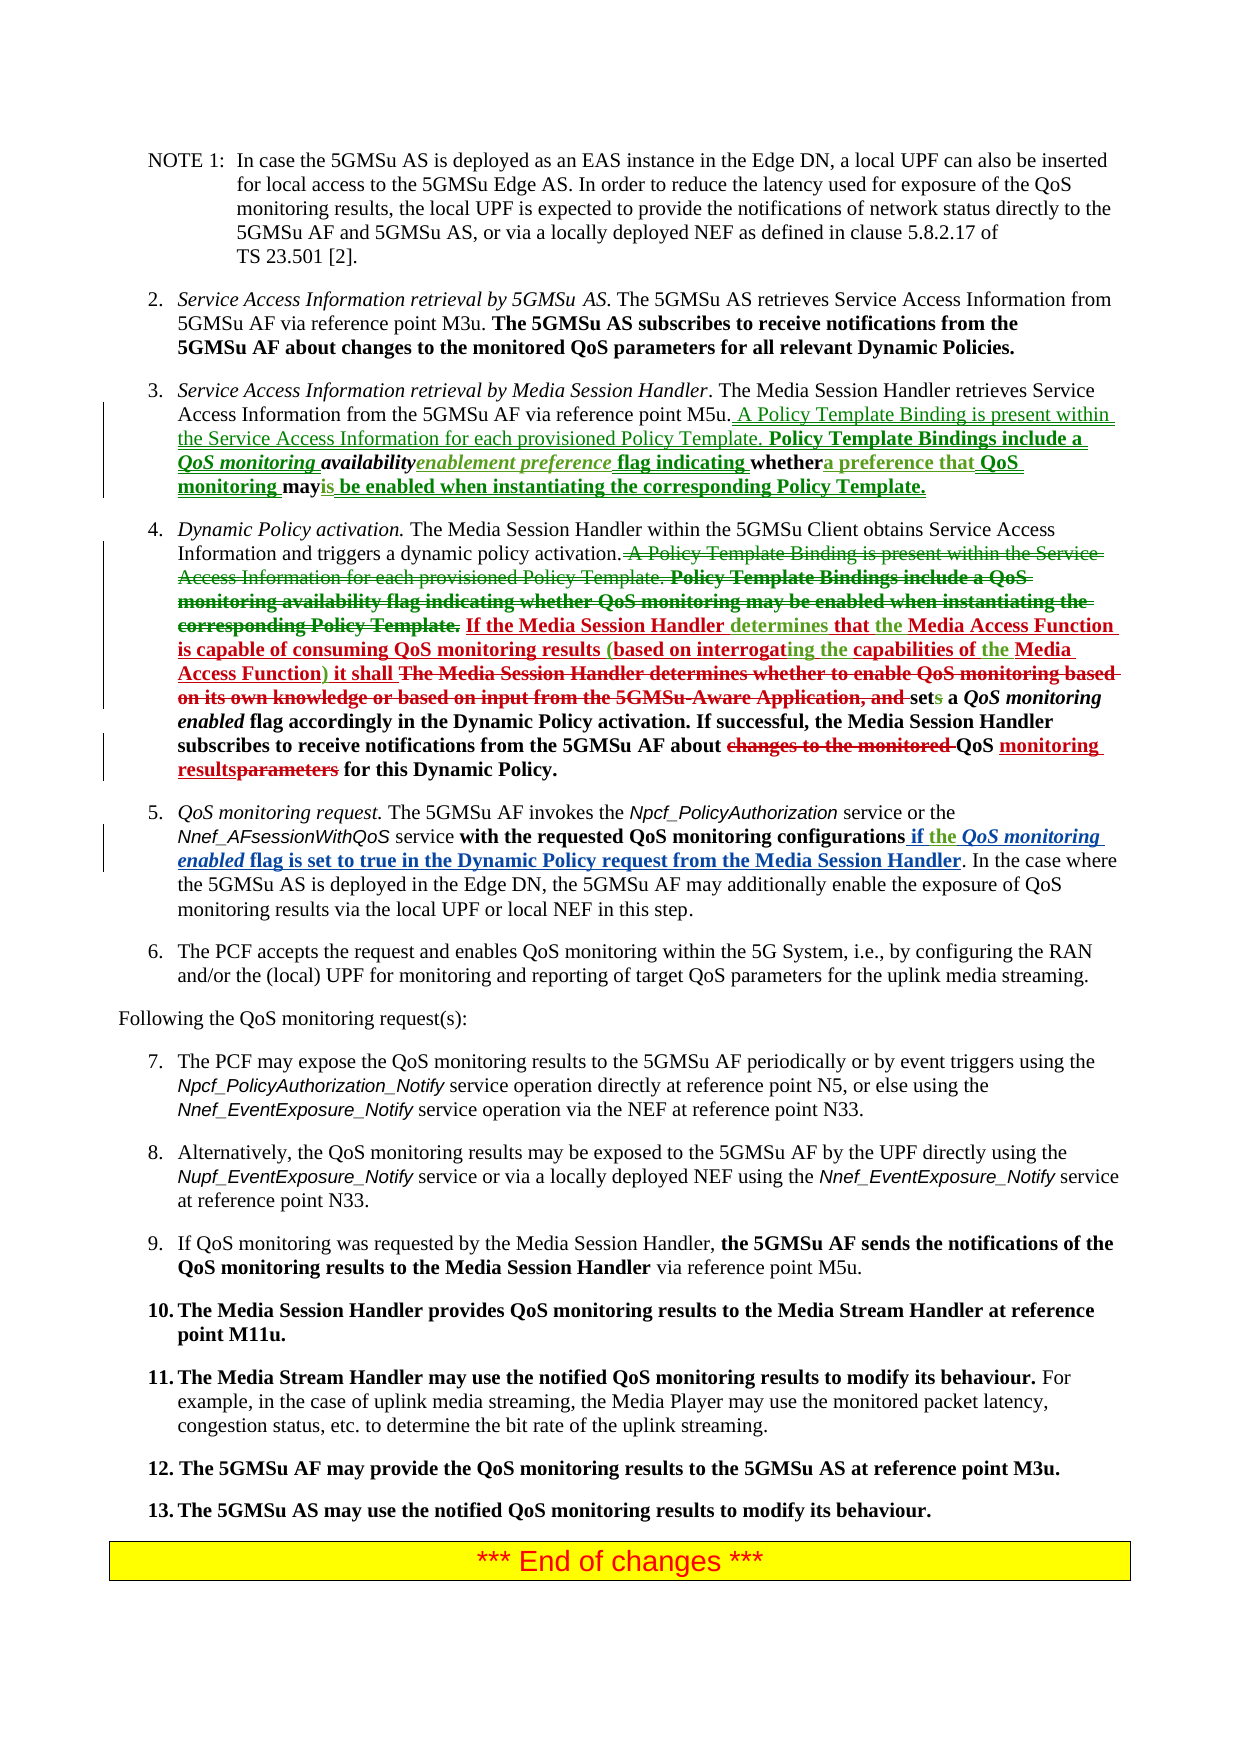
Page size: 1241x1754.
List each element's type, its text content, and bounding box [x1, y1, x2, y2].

text *** End of changes *** [110, 1542, 1130, 1580]
text 12. The 5GMSu AF may provide the QoS monitoring results to the 5GMSu AS at reference point M3u. [148, 1456, 1122, 1479]
text 3. Service Access Information retrieval by Media Session Handler. The Media Session Handler retrieves Service Access Information from the 5GMSu AF via reference point M5u. [148, 378, 1122, 498]
text 6. The PCF accepts the request and enables QoS monitoring within the 5G System, i.e., by configuring the RAN and/or the (local) UPF for monitoring and reporting of target QoS parameters for the uplink media streaming. [148, 939, 1122, 987]
text Following the QoS monitoring request(s): [118, 1006, 1122, 1030]
text 5. QoS monitoring request. The 5GMSu AF invokes the Npcf_PolicyAuthorization service or the Nnef_AFsessionWithQoS service with the requested QoS monitoring configurations. In the case where the 5GMSu AS is deployed in the Edge DN, the 5GMSu AF may additionally enable the exposure of QoS monitoring results via the local UPF or local NEF in this step. [148, 800, 1122, 921]
text 11. The Media Stream Handler may use the notified QoS monitoring results to modify its behaviour. For example, in the case of uplink media streaming, the Media Player may use the monitored packet latency, congestion status, etc. to determine the bit rate of the uplink streaming. [148, 1364, 1122, 1437]
text NOTE 1: In case the 5GMSu AS is deployed as an EAS instance in the Edge DN, a local UPF can also be inserted for local access to the 5GMSu Edge AS. In order to reduce the latency used for exposure of the QoS monitoring results, the local UPF is expected to provide the notifications of network status directly to the 5GMSu AF and 5GMSu AS, or via a locally deployed NEF as defined in clause 5.8.2.17 of TS 23.501 [2]. [148, 148, 1122, 268]
text 2. Service Access Information retrieval by 5GMSu AS. The 5GMSu AS retrieves Service Access Information from 5GMSu AF via reference point M3u. The 5GMSu AS subscribes to receive notifications from the 5GMSu AF about changes to the monitored QoS parameters for all relevant Dynamic Policies. [148, 287, 1122, 359]
text 8. Alternatively, the QoS monitoring results may be exposed to the 5GMSu AF by the UPF directly using the Nupf_EventExposure_Notify service or via a locally deployed NEF using the Nnef_EventExposure_Notify service at reference point N33. [148, 1140, 1122, 1212]
text 10. The Media Session Handler provides QoS monitoring results to the Media Stream Handler at reference point M11u. [148, 1298, 1122, 1346]
text 13. The 5GMSu AS may use the notified QoS monitoring results to modify its behaviour. [148, 1498, 1122, 1522]
text 7. The PCF may expose the QoS monitoring results to the 5GMSu AF periodically or by event triggers using the Npcf_PolicyAuthorization_Notify service operation directly at reference point N5, or else using the Nnef_EventExposure_Notify service operation via the NEF at reference point N33. [148, 1049, 1122, 1121]
text 9. If QoS monitoring was requested by the Media Session Handler, the 5GMSu AF sends the notifications of the QoS monitoring results to the Media Session Handler via reference point M5u. [148, 1231, 1122, 1279]
text 4. Dynamic Policy activation. The Media Session Handler within the 5GMSu Client obtains Service Access Information and triggers a dynamic policy activation. set a QoS monitoring enabled flag accordingly in the Dynamic Policy activation. If successful, the Media Session Handler subscribes to receive notifications from the 5GMSu AF about QoS for this Dynamic Policy. [148, 517, 1122, 781]
